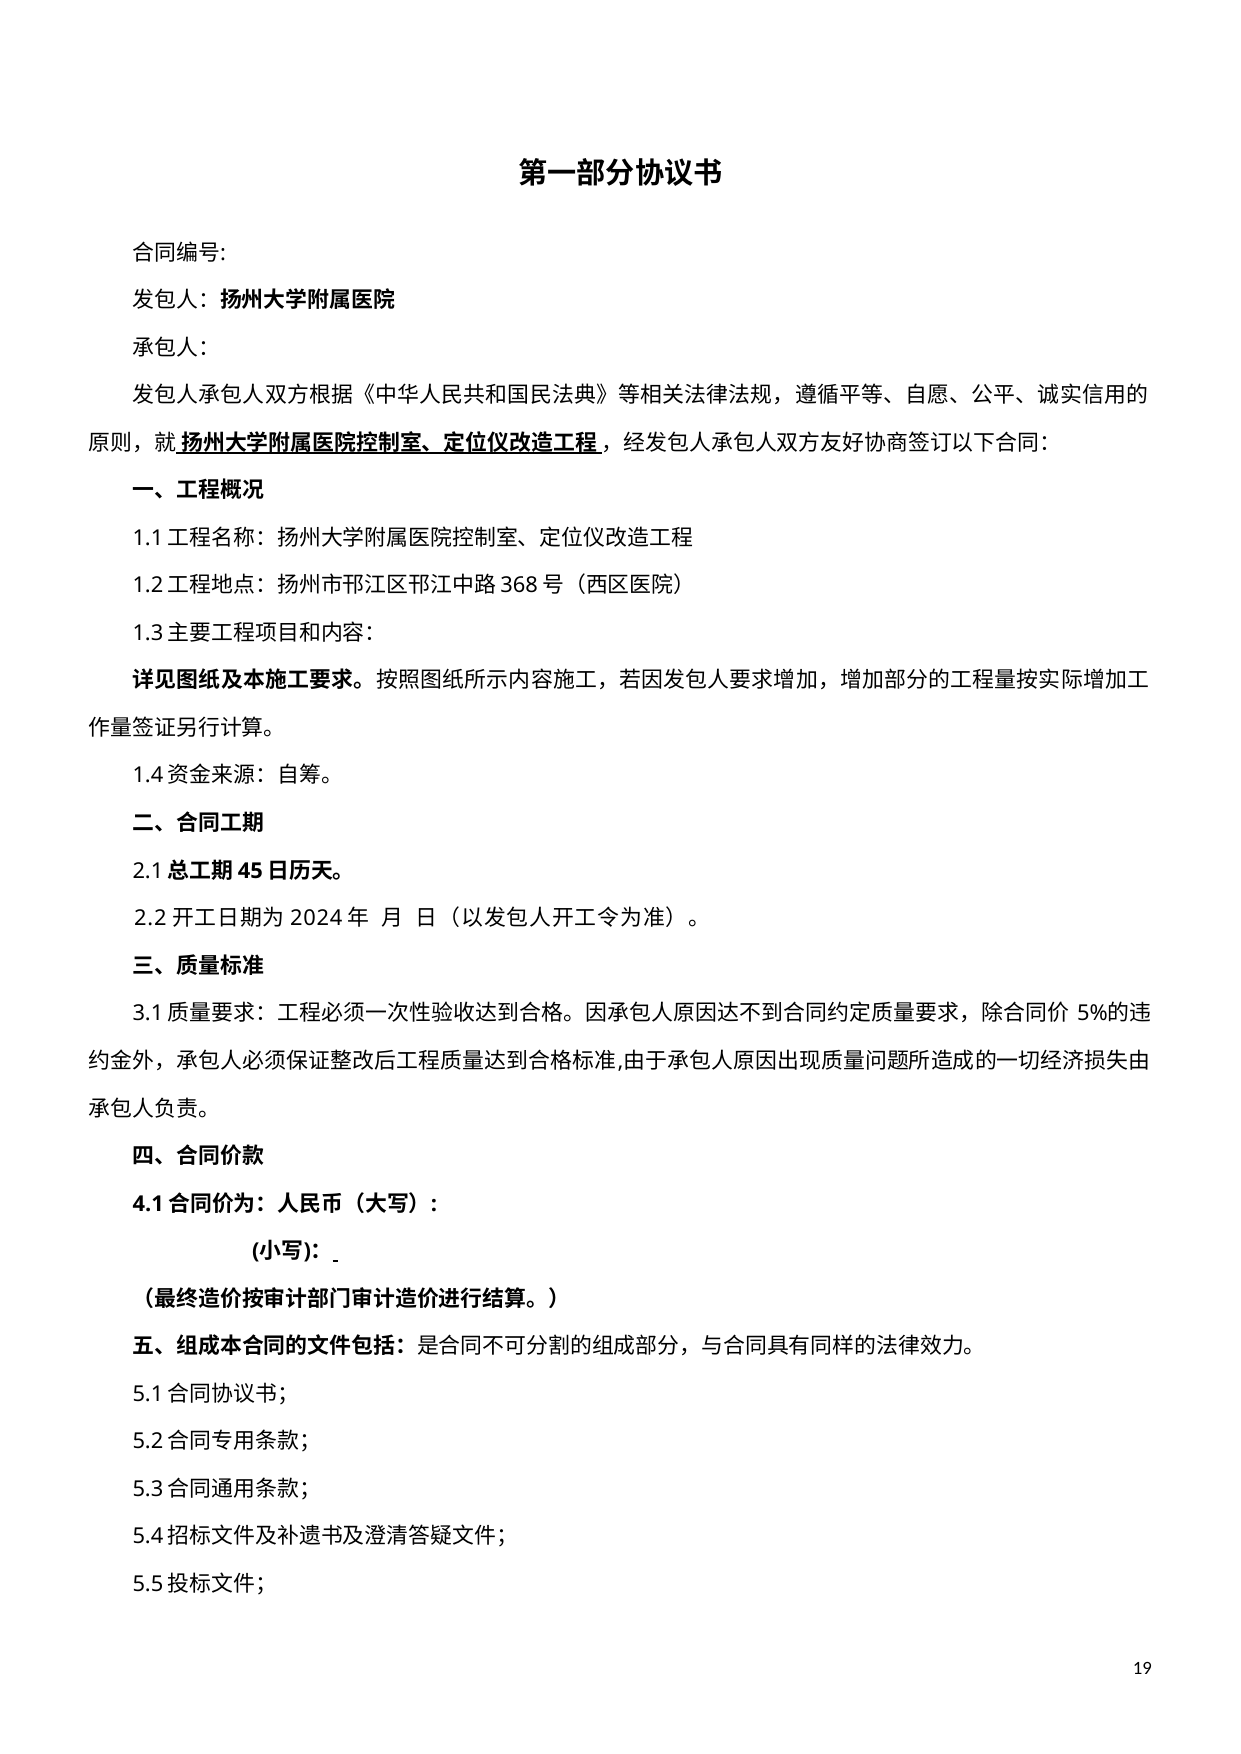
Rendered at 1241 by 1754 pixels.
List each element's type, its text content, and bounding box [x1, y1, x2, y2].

text 三、质量标准 [88, 948, 1152, 979]
text 3.1质量要求：工程必须一次性验收达到合格。因承包人原因达不到合同约定质量要求，除合同价5%的违约金外，承包人必须保证整改后工程质量达到合格标准,由于承包人原因出现质量问题所造成的一切经济损失由承包人负责。 [88, 995, 1152, 1122]
text (小写)： [88, 1233, 1152, 1265]
text 4.1合同价为：人民币（大写）: [88, 1186, 1152, 1217]
text 5.2合同专用条款； [88, 1423, 1152, 1455]
list 1.4资金来源：自筹。 [88, 757, 1152, 789]
list 2.2开工日期为2024年 月 日（以发包人开工令为准）。 [88, 900, 1152, 932]
text 承包人： [88, 330, 1152, 361]
text 合同编号: [88, 234, 1152, 266]
text 第一部分协议书 [88, 150, 1152, 192]
text 5.3合同通用条款； [88, 1471, 1152, 1503]
text 一、工程概况 [88, 472, 1152, 504]
text 1.3主要工程项目和内容： [88, 615, 1152, 647]
text 5.5投标文件； [88, 1566, 1152, 1598]
text 详见图纸及本施工要求。按照图纸所示内容施工，若因发包人要求增加，增加部分的工程量按实际增加工作量签证另行计算。 [88, 662, 1152, 742]
text 发包人承包人双方根据《中华人民共和国民法典》等相关法律法规，遵循平等、自愿、公平、诚实信用的原则，就 扬州大学附属医院控制室、定位仪改造工程 ，经发包人承包人双方友好协商签订以下合同： [88, 377, 1152, 456]
text 5.4招标文件及补遗书及澄清答疑文件； [88, 1518, 1152, 1550]
text （最终造价按审计部门审计造价进行结算。） [88, 1281, 1152, 1312]
text 5.1合同协议书； [88, 1376, 1152, 1407]
text 1.1工程名称：扬州大学附属医院控制室、定位仪改造工程 [88, 520, 1152, 551]
text 发包人：扬州大学附属医院 [88, 282, 1152, 314]
text 1.2工程地点：扬州市邗江区邗江中路368号（西区医院） [88, 567, 1152, 599]
text 五、组成本合同的文件包括：是合同不可分割的组成部分，与合同具有同样的法律效力。 [88, 1328, 1152, 1360]
text 四、合同价款 [88, 1138, 1152, 1170]
text 二、合同工期 [88, 805, 1152, 837]
list 2.1总工期45日历天。 [88, 853, 1152, 884]
